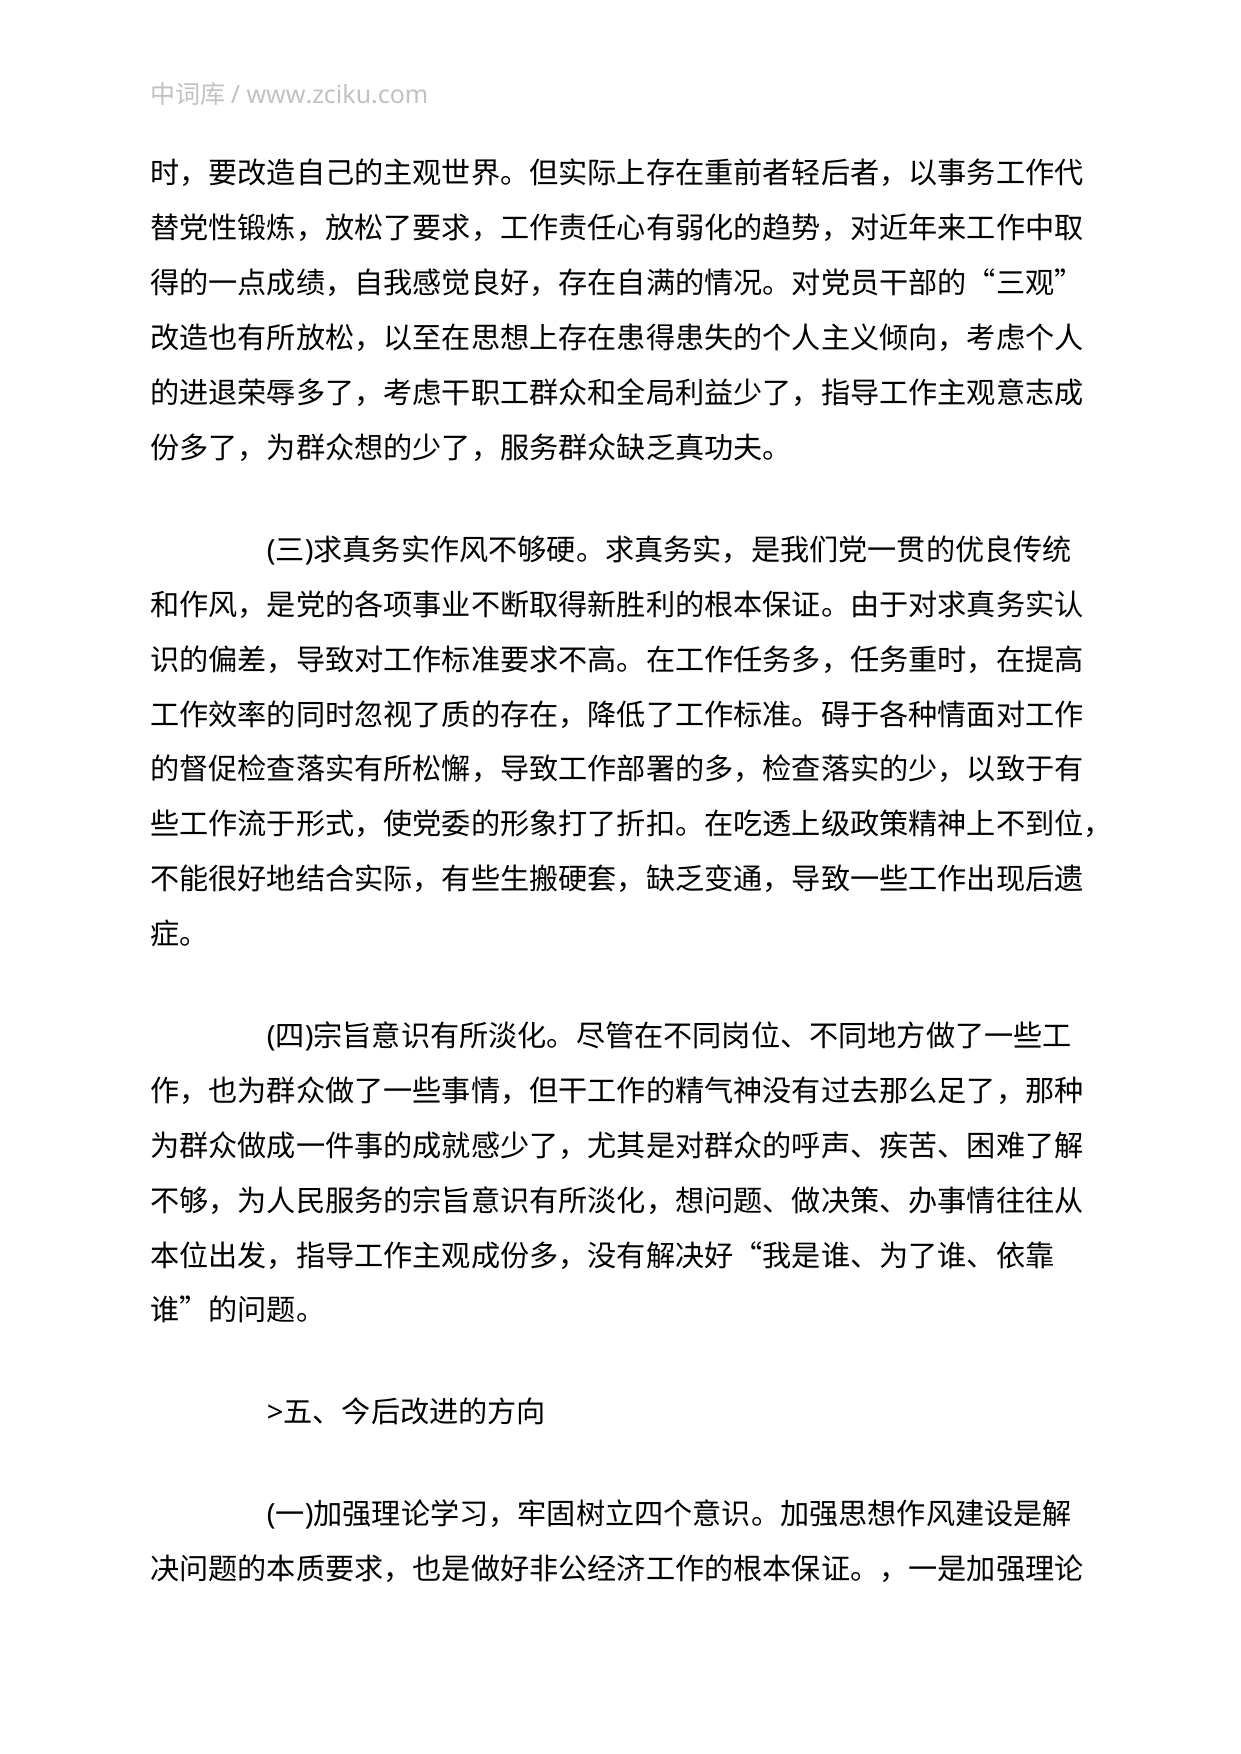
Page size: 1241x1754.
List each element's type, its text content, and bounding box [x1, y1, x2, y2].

text >五、今后改进的方向 [150, 1389, 1090, 1431]
text (四)宗旨意识有所淡化。尽管在不同岗位、不同地方做了一些工作，也为群众做了一些事情，但干工作的精气神没有过去那么足了，那种为群众做成一件事的成就感少了，尤其是对群众的呼声、疾苦、困难了解不够，为人民服务的宗旨意识有所淡化，想问题、做决策、办事情往往从本位出发，指导工作主观成份多，没有解决好“我是谁、为了谁、依靠谁”的问题。 [150, 1012, 1090, 1329]
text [150, 150, 1090, 467]
text (三)求真务实作风不够硬。求真务实，是我们党一贯的优良传统和作风，是党的各项事业不断取得新胜利的根本保证。由于对求真务实认识的偏差，导致对工作标准要求不高。在工作任务多，任务重时，在提高工作效率的同时忽视了质的存在，降低了工作标准。碍于各种情面对工作的督促检查落实有所松懈，导致工作部署的多，检查落实的少，以致于有些工作流于形式，使党委的形象打了折扣。在吃透上级政策精神上不到位，不能很好地结合实际，有些生搬硬套，缺乏变通，导致一些工作出现后遗症。 [150, 526, 1090, 953]
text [150, 1491, 1090, 1588]
